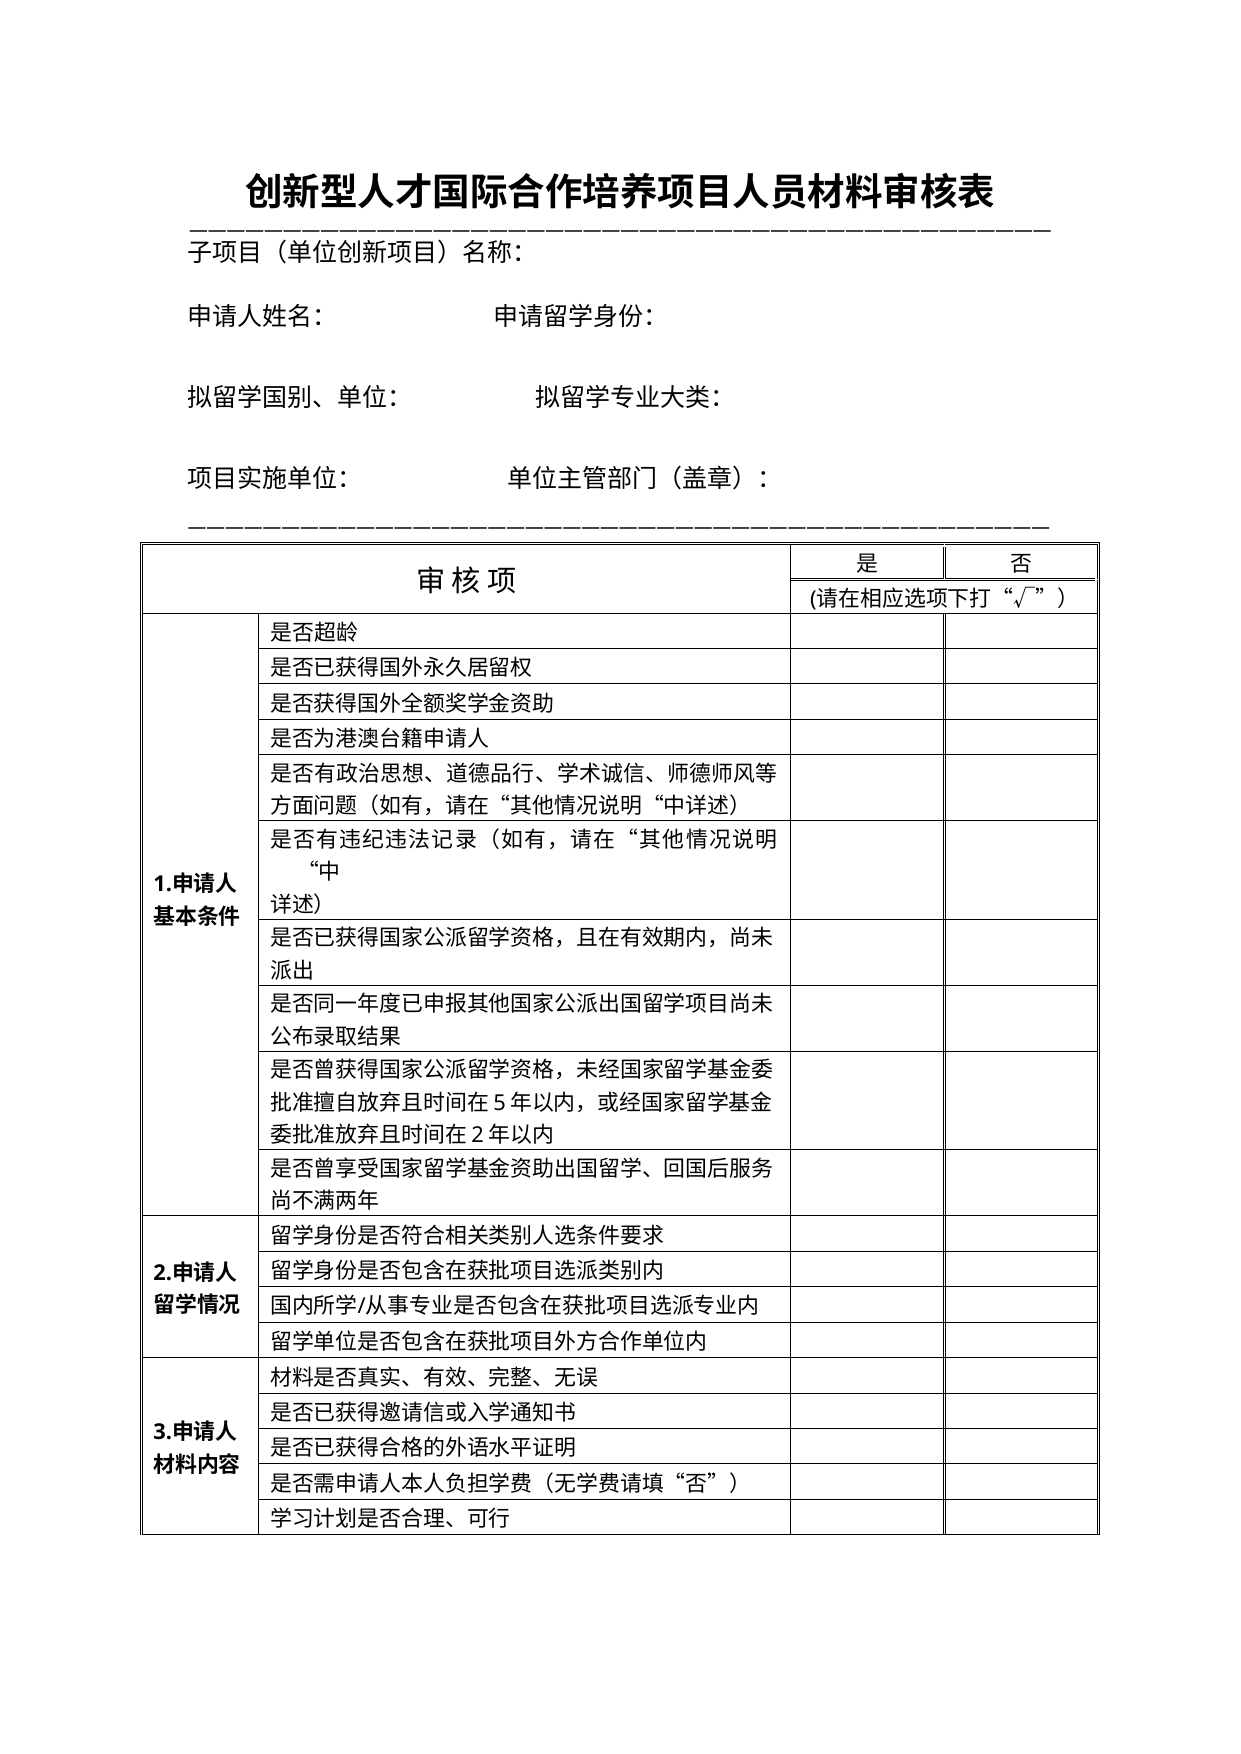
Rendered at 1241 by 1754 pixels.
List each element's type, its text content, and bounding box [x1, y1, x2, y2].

text 拟留学国别、单位： 拟留学专业大类： [187, 363, 1053, 428]
table_cell [946, 1358, 1097, 1392]
table_cell 是否已获得国外永久居留权 [259, 649, 790, 683]
table_cell [791, 614, 943, 648]
table_cell 3.申请人材料内容 [143, 1358, 258, 1534]
text 项目实施单位： 单位主管部门（盖章）： [187, 444, 1053, 509]
table_cell [791, 986, 943, 1051]
table_cell 国内所学/从事专业是否包含在获批项目选派专业内 [259, 1287, 790, 1322]
table_cell [791, 1287, 943, 1322]
table_cell [946, 1287, 1097, 1322]
table_cell [791, 1358, 943, 1392]
table_cell [946, 1150, 1097, 1215]
table_header 是 [791, 545, 944, 578]
table_cell 留学单位是否包含在获批项目外方合作单位内 [259, 1323, 790, 1357]
table_cell 材料是否真实、有效、完整、无误 [259, 1358, 790, 1392]
table_cell 是否有政治思想、道德品行、学术诚信、师德师风等方面问题（如有，请在“其他情况说明“中详述） [259, 755, 790, 820]
table_cell [791, 684, 943, 719]
table_cell 是否同一年度已申报其他国家公派出国留学项目尚未公布录取结果 [259, 986, 790, 1051]
table_cell [791, 821, 943, 919]
text 创新型人才国际合作培养项目人员材料审核表 [187, 162, 1053, 216]
table_cell [791, 920, 943, 985]
table_cell [946, 1252, 1097, 1286]
table_header 审 核 项 [143, 545, 790, 612]
table_cell [946, 821, 1097, 919]
text ―――――――――――――――――――――――――――――――――――――――――――――― [187, 216, 1053, 242]
table_cell [791, 1394, 943, 1428]
table_cell [946, 1394, 1097, 1428]
table_cell 是否超龄 [259, 614, 790, 648]
table_cell [791, 1252, 943, 1286]
table_cell [946, 720, 1097, 754]
table_cell 留学身份是否包含在获批项目选派类别内 [259, 1252, 790, 1286]
table_cell [946, 1216, 1097, 1251]
table_cell [946, 1323, 1097, 1357]
table_cell [946, 1464, 1097, 1499]
table_cell [791, 649, 943, 683]
table_cell [791, 755, 943, 820]
table_cell [946, 1429, 1097, 1463]
table_cell [791, 1500, 943, 1534]
table_cell 留学身份是否符合相关类别人选条件要求 [259, 1216, 790, 1251]
table_cell [946, 684, 1097, 719]
table_cell [791, 1216, 943, 1251]
table_cell (请在相应选项下打“√”） [791, 578, 1097, 612]
table_cell 2.申请人留学情况 [143, 1216, 258, 1357]
table_cell 是否获得国外全额奖学金资助 [259, 684, 790, 719]
table_cell 是否有违纪违法记录（如有，请在“其他情况说明“中 详述） [259, 821, 790, 919]
table_cell [791, 1429, 943, 1463]
table_cell [946, 1052, 1097, 1149]
table_header 否 [944, 545, 1097, 578]
table_cell 是否需申请人本人负担学费（无学费请填“否”） [259, 1464, 790, 1499]
table_cell [946, 920, 1097, 985]
table_cell [946, 986, 1097, 1051]
table_cell 学习计划是否合理、可行 [259, 1500, 790, 1534]
table_cell [946, 614, 1097, 648]
table_cell 是否已获得国家公派留学资格，且在有效期内，尚未派出 [259, 920, 790, 985]
table_cell [946, 1500, 1097, 1534]
table_cell 是否为港澳台籍申请人 [259, 720, 790, 754]
table_cell [791, 1150, 943, 1215]
table_cell [946, 755, 1097, 820]
table_cell 是否曾获得国家公派留学资格，未经国家留学基金委批准擅自放弃且时间在5年以内，或经国家留学基金委批准放弃且时间在2年以内 [259, 1052, 790, 1149]
text 子项目（单位创新项目）名称： [187, 242, 1053, 266]
table_cell 是否已获得合格的外语水平证明 [259, 1429, 790, 1463]
table_cell 1.申请人基本条件 [143, 614, 258, 1215]
table_cell 是否已获得邀请信或入学通知书 [259, 1394, 790, 1428]
text ―――――――――――――――――――――――――――――――――――――――――――――― [187, 509, 1053, 542]
table_cell [791, 720, 943, 754]
text 申请人姓名： 申请留学身份： [187, 282, 1053, 347]
table_cell [791, 1464, 943, 1499]
table_cell [791, 1323, 943, 1357]
table_cell 是否曾享受国家留学基金资助出国留学、回国后服务 尚不满两年 [259, 1150, 790, 1215]
table_cell [946, 649, 1097, 683]
table_cell [791, 1052, 943, 1149]
